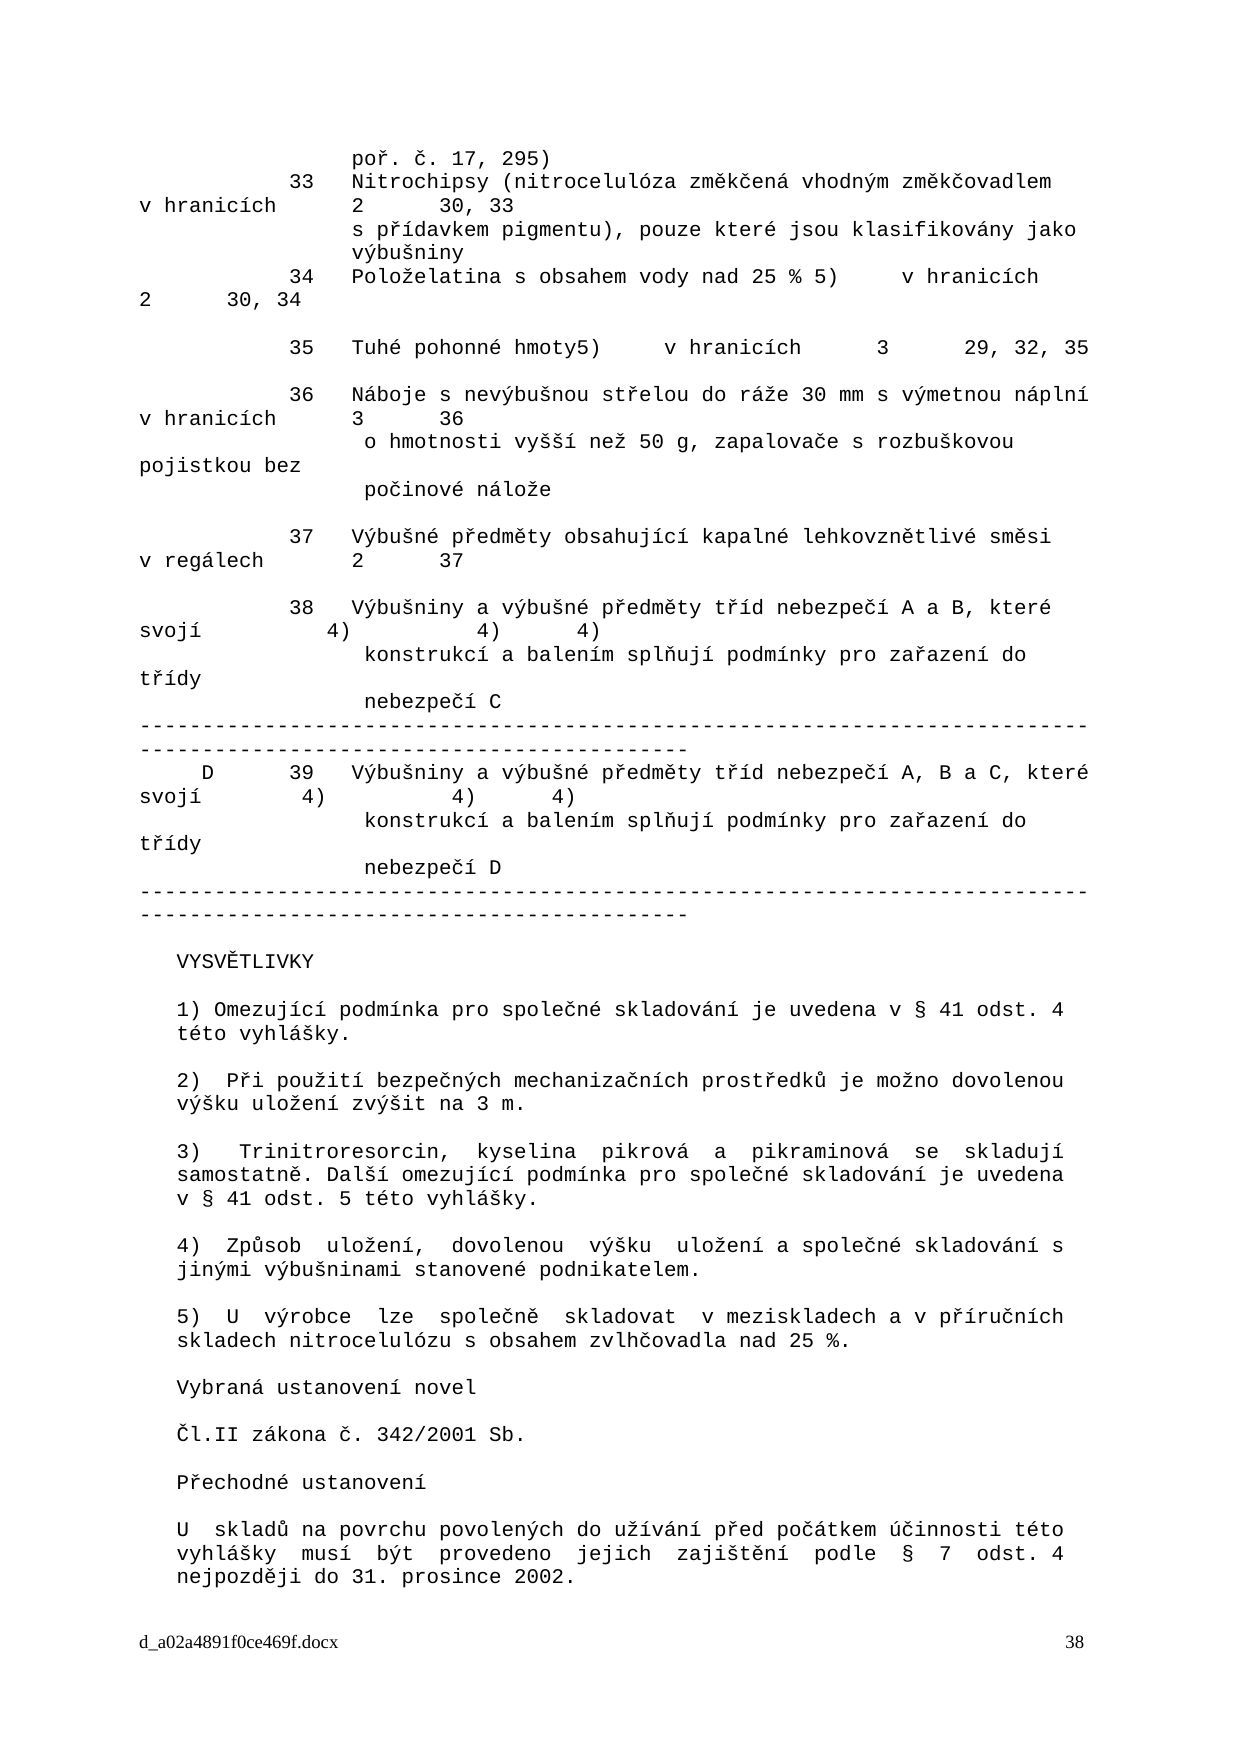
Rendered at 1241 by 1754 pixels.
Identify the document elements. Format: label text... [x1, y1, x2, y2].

text konstrukcí a balením splňují podmínky pro zařazení do třídy [139, 644, 1101, 691]
text skladech nitrocelulózu s obsahem zvlhčovadla nad 25 %. [139, 1330, 1101, 1353]
text 3) Trinitroresorcin, kyselina pikrová a pikraminová se skladují [139, 1141, 1101, 1164]
text počinové nálože [139, 479, 1101, 502]
text 35 Tuhé pohonné hmoty5) v hranicích 3 29, 32, 35 [139, 337, 1101, 360]
text 4) Způsob uložení, dovolenou výšku uložení a společné skladování s [139, 1235, 1101, 1259]
text vyhlášky musí být provedeno jejich zajištění podle § 7 odst. 4 [139, 1543, 1101, 1566]
text Přechodné ustanovení [139, 1472, 1101, 1495]
text ------------------------------------------------------------------------------------------------------------------------ [139, 715, 1101, 762]
text 36 Náboje s nevýbušnou střelou do ráže 30 mm s výmetnou náplní v hranicích 3 36 [139, 384, 1101, 431]
text výbušniny [139, 242, 1101, 266]
text samostatně. Další omezující podmínka pro společné skladování je uvedena [139, 1164, 1101, 1188]
text D 39 Výbušniny a výbušné předměty tříd nebezpečí A, B a C, které svojí 4) 4) 4) [139, 762, 1101, 810]
text nejpozději do 31. prosince 2002. [139, 1566, 1101, 1590]
text konstrukcí a balením splňují podmínky pro zařazení do třídy [139, 810, 1101, 857]
text v § 41 odst. 5 této vyhlášky. [139, 1188, 1101, 1212]
text U skladů na povrchu povolených do užívání před počátkem účinnosti této [139, 1519, 1101, 1543]
text 2) Při použití bezpečných mechanizačních prostředků je možno dovolenou [139, 1070, 1101, 1093]
text této vyhlášky. [139, 1022, 1101, 1046]
text 5) U výrobce lze společně skladovat v meziskladech a v příručních [139, 1306, 1101, 1330]
text VYSVĚTLIVKY [139, 952, 1101, 975]
text 34 Položelatina s obsahem vody nad 25 % 5) v hranicích 2 30, 34 [139, 266, 1101, 313]
text s přídavkem pigmentu), pouze které jsou klasifikovány jako [139, 218, 1101, 242]
text Čl.II zákona č. 342/2001 Sb. [139, 1424, 1101, 1448]
text o hmotnosti vyšší než 50 g, zapalovače s rozbuškovou pojistkou bez [139, 431, 1101, 479]
text 37 Výbušné předměty obsahující kapalné lehkovznětlivé směsi v regálech 2 37 [139, 526, 1101, 573]
text Vybraná ustanovení novel [139, 1377, 1101, 1401]
text nebezpečí D [139, 857, 1101, 881]
text 38 Výbušniny a výbušné předměty tříd nebezpečí A a B, které svojí 4) 4) 4) [139, 597, 1101, 644]
text ------------------------------------------------------------------------------------------------------------------------ [139, 881, 1101, 928]
text nebezpečí C [139, 691, 1101, 715]
text poř. č. 17, 295) [139, 148, 1101, 171]
text jinými výbušninami stanovené podnikatelem. [139, 1259, 1101, 1283]
text 33 Nitrochipsy (nitrocelulóza změkčená vhodným změkčovadlem v hranicích 2 30, 33 [139, 171, 1101, 218]
text výšku uložení zvýšit na 3 m. [139, 1093, 1101, 1117]
text 1) Omezující podmínka pro společné skladování je uvedena v § 41 odst. 4 [139, 999, 1101, 1022]
